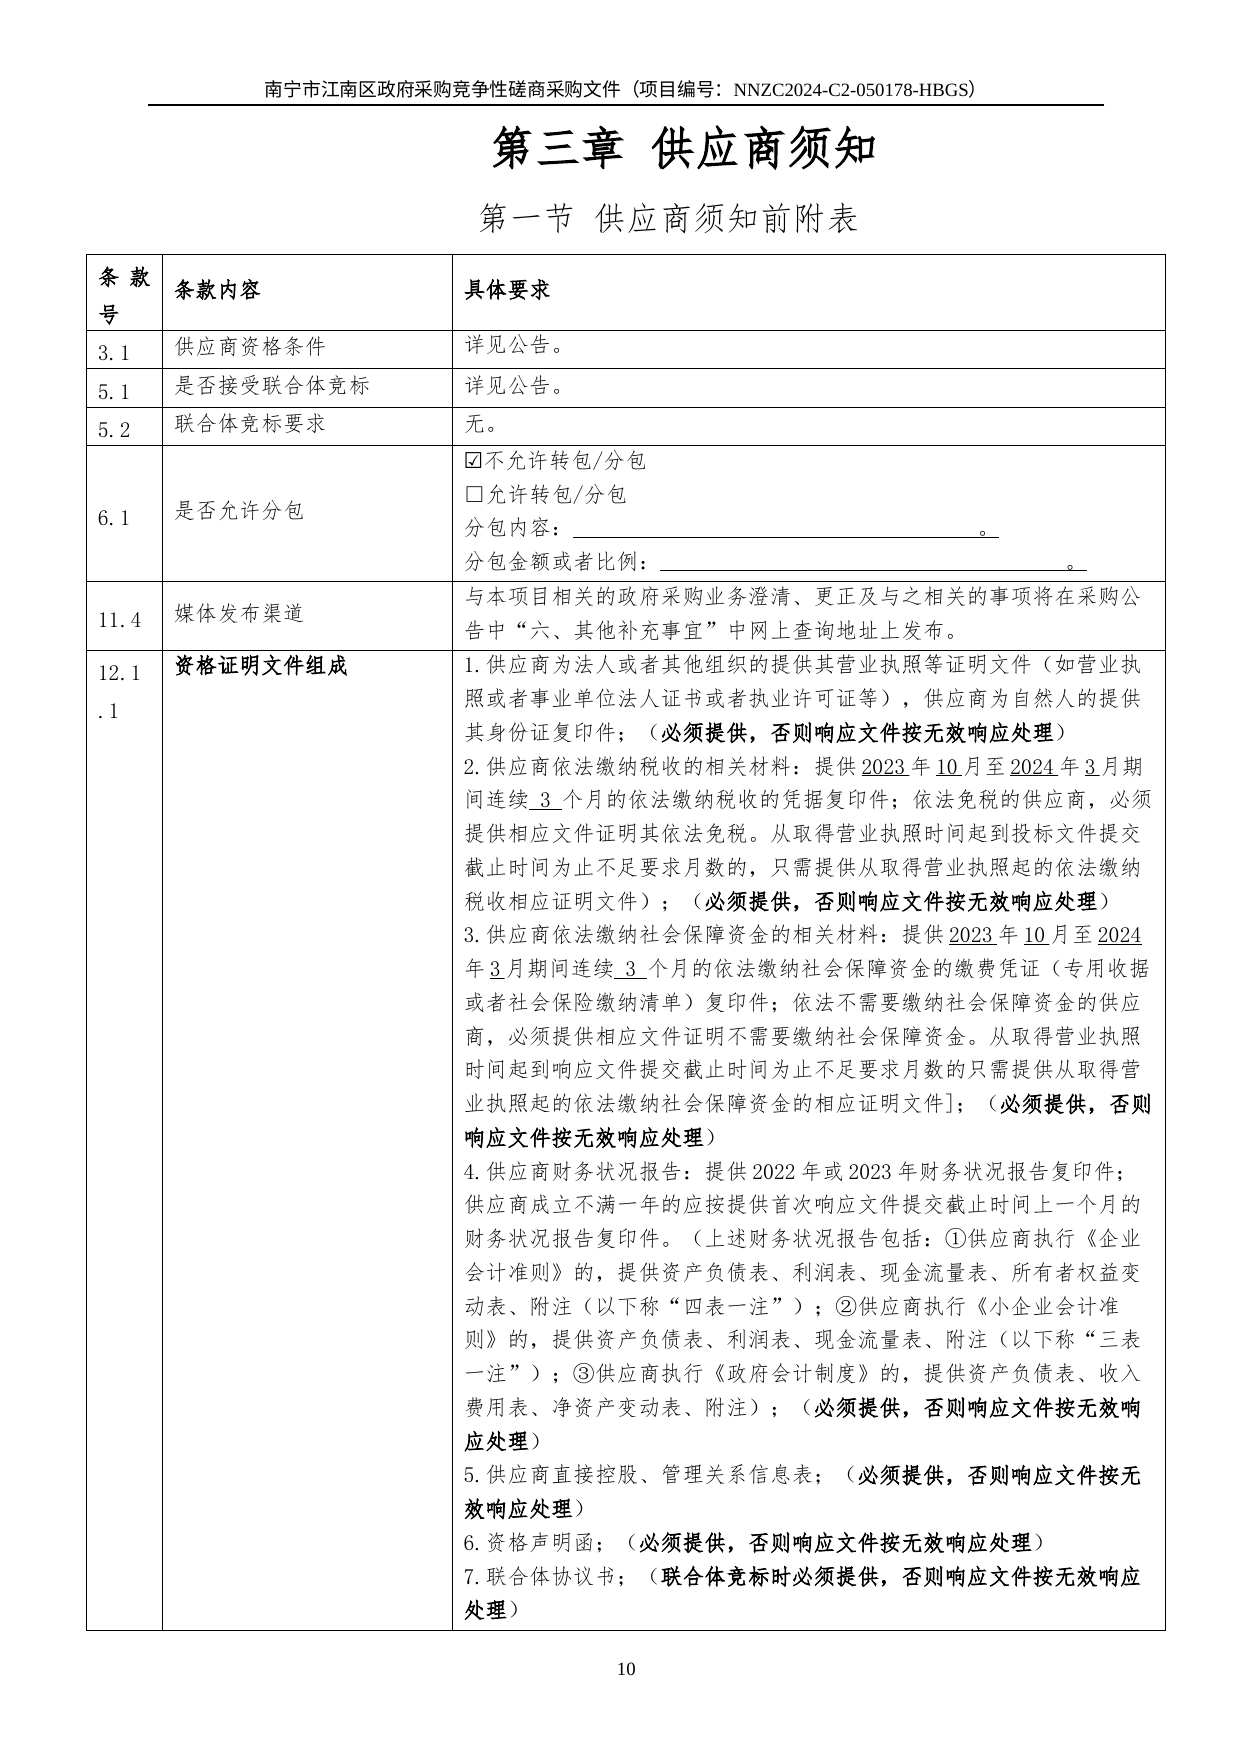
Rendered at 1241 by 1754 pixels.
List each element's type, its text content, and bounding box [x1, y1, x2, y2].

table_cell 资格证明文件组成 [163, 651, 452, 1629]
table_header 条款内容 [163, 255, 452, 329]
table_cell 5.1 [87, 369, 162, 407]
table_cell 详见公告。 [453, 331, 1165, 368]
table_cell 11.4 [87, 582, 162, 650]
subtitle 第一节 供应商须知前附表 [148, 197, 1104, 234]
table_cell 详见公告。 [453, 369, 1165, 407]
table_cell 无。 [453, 408, 1165, 445]
table_cell 供应商资格条件 [163, 331, 452, 368]
table_cell 6.1 [87, 446, 162, 581]
table_cell 3.1 [87, 331, 162, 368]
table_cell 5.2 [87, 408, 162, 445]
table_cell 是否允许分包 [163, 446, 452, 581]
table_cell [453, 651, 1165, 1629]
table_header 具体要求 [453, 255, 1165, 329]
table_cell ☑不允许转包/分包 □允许转包/分包 分包内容： 。 分包金额或者比例： 。 [453, 446, 1165, 581]
table_cell 媒体发布渠道 [163, 582, 452, 650]
table_cell 联合体竞标要求 [163, 408, 452, 445]
table_header 条款号 [87, 255, 162, 329]
table_cell 12.1.1 [87, 651, 162, 1629]
table_cell 是否接受联合体竞标 [163, 369, 452, 407]
subtitle 第三章 供应商须知 [148, 118, 1104, 170]
table_cell 与本项目相关的政府采购业务澄清、更正及与之相关的事项将在采购公告中“六、其他补充事宜”中网上查询地址上发布。 [453, 582, 1165, 650]
